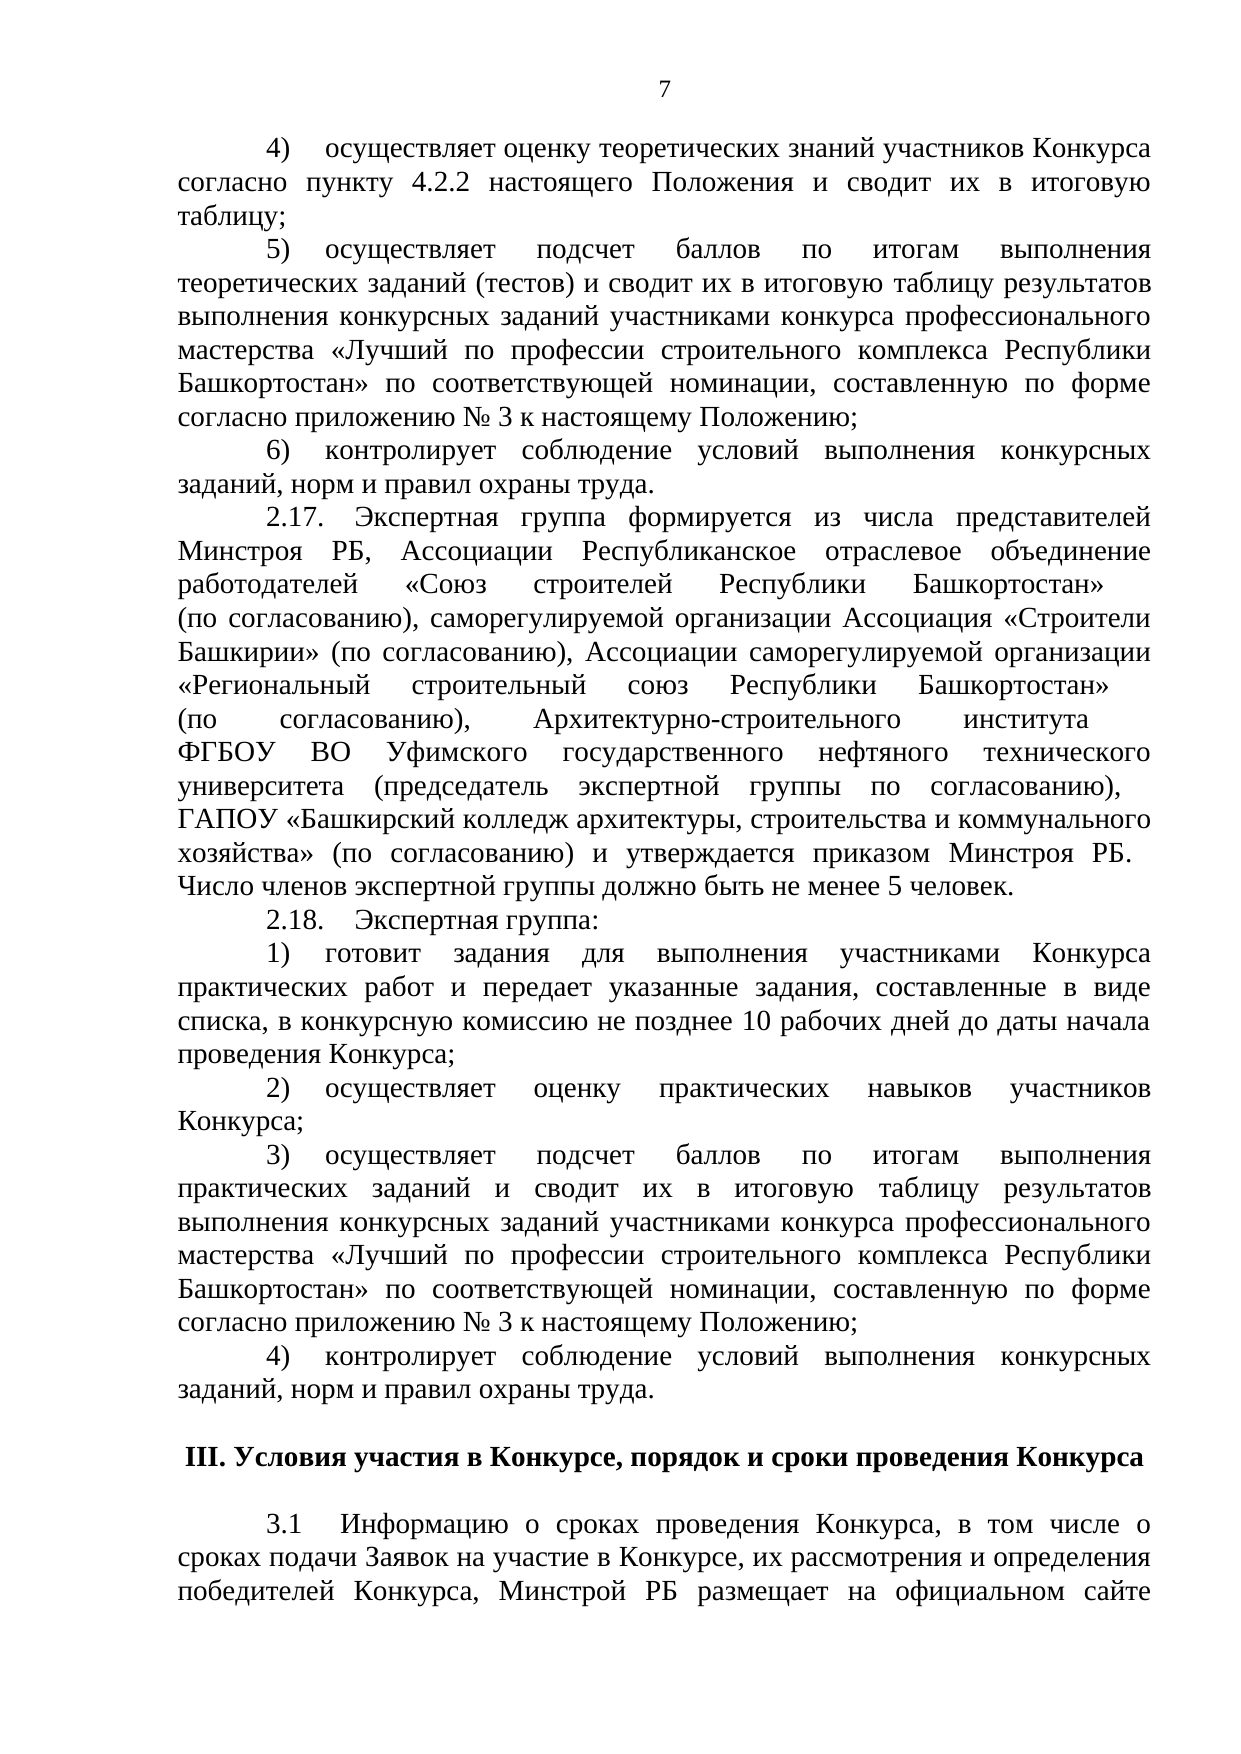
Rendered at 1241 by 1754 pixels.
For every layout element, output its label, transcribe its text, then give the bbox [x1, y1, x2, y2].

text 1) готовит задания для выполнения участниками Конкурса практических работ и передает указанные задания, составленные в виде списка, в конкурсную комиссию не позднее 10 рабочих дней до даты начала проведения Конкурса; [177, 936, 1152, 1070]
text 2) осуществляет оценку практических навыков участников Конкурса; [177, 1070, 1152, 1137]
text 6) контролирует соблюдение условий выполнения конкурсных заданий, норм и правил охраны труда. [177, 432, 1152, 499]
title III. Условия участия в Конкурсе, порядок и сроки проведения Конкурса [177, 1439, 1152, 1472]
text 5) осуществляет подсчет баллов по итогам выполнения теоретических заданий (тестов) и сводит их в итоговую таблицу результатов выполнения конкурсных заданий участниками конкурса профессионального мастерства «Лучший по профессии строительного комплекса Республики Башкортостан» по соответствующей номинации, составленную по форме согласно приложению № 3 к настоящему Положению; [177, 231, 1152, 432]
text 4) осуществляет оценку теоретических знаний участников Конкурса согласно пункту 4.2.2 настоящего Положения и сводит их в итоговую таблицу; [177, 131, 1152, 231]
text 2.18. Экспертная группа: [177, 902, 1152, 936]
text 2.17. Экспертная группа формируется из числа представителей Минстроя РБ, Ассоциации Республиканское отраслевое объединение работодателей «Союз строителей Республики Башкортостан» (по согласованию), саморегулируемой организации Ассоциация «Строители Башкирии» (по согласованию), Ассоциации саморегулируемой организации «Региональный строительный союз Республики Башкортостан» (по согласованию), Архитектурно-строительного института ФГБОУ ВО Уфимского государственного нефтяного технического университета (председатель экспертной группы по согласованию), ГАПОУ «Башкирский колледж архитектуры, строительства и коммунального хозяйства» (по согласованию) и утверждается приказом Минстроя РБ. Число членов экспертной группы должно быть не менее 5 человек. [177, 499, 1152, 902]
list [177, 1506, 1152, 1606]
text 4) контролирует соблюдение условий выполнения конкурсных заданий, норм и правил охраны труда. [177, 1338, 1152, 1405]
text 3) осуществляет подсчет баллов по итогам выполнения практических заданий и сводит их в итоговую таблицу результатов выполнения конкурсных заданий участниками конкурса профессионального мастерства «Лучший по профессии строительного комплекса Республики Башкортостан» по соответствующей номинации, составленную по форме согласно приложению № 3 к настоящему Положению; [177, 1137, 1152, 1338]
